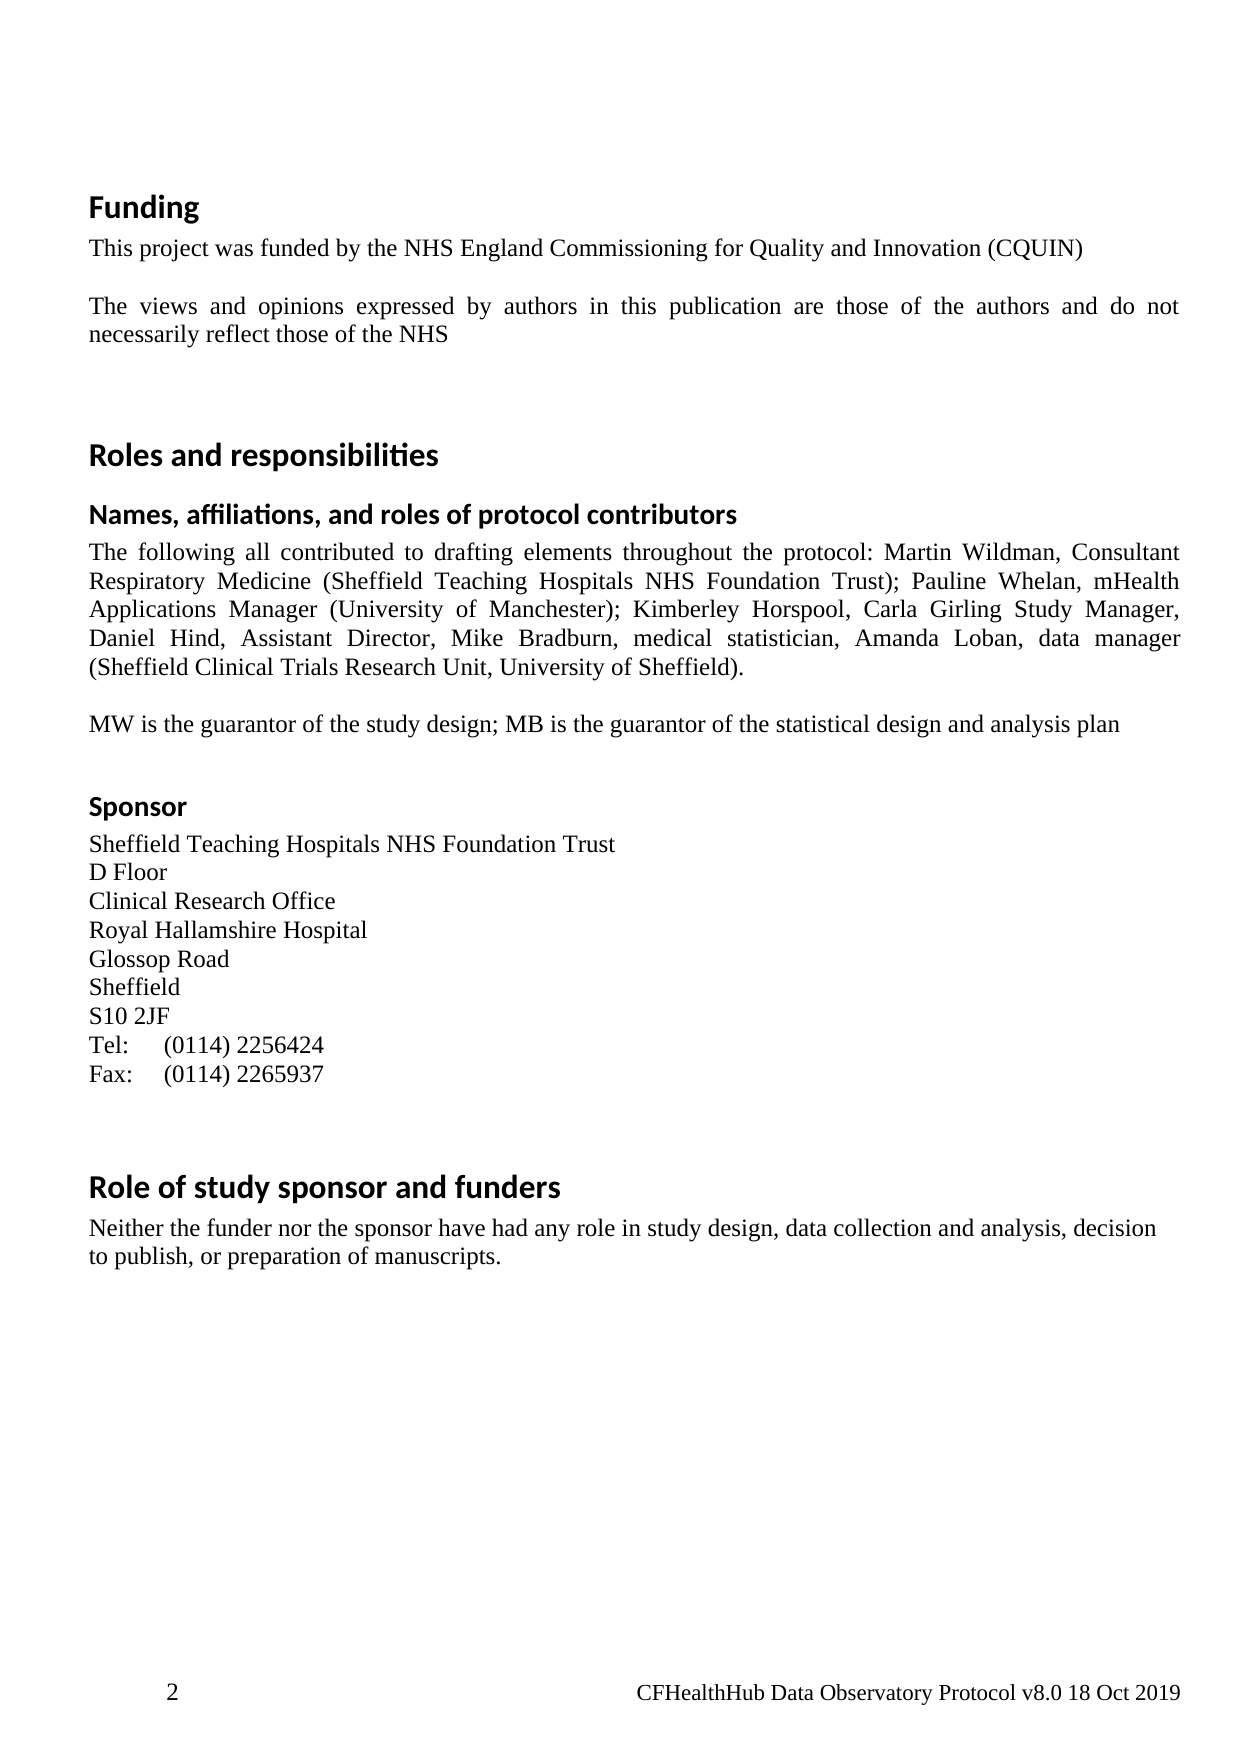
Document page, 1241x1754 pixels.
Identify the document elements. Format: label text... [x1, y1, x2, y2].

subtitle Names, affiliations, and roles of protocol contributors [88, 496, 1181, 532]
text Sheffield [88, 972, 1181, 1001]
text The following all contributed to drafting elements throughout the protocol: Martin Wildman, Consultant Respiratory Medicine (Sheffield Teaching Hospitals NHS Foundation Trust); Pauline Whelan, mHealth Applications Manager (University of Manchester); Kimberley Horspool, Carla Girling Study Manager, Daniel Hind, Assistant Director, Mike Bradburn, medical statistician, Amanda Loban, data manager (Sheffield Clinical Trials Research Unit, University of Sheffield). [88, 537, 1181, 681]
text D Floor [88, 857, 1181, 886]
text Glossop Road [88, 944, 1181, 972]
text The views and opinions expressed by authors in this publication are those of the authors and do not necessarily reflect those of the NHS [88, 291, 1181, 348]
subtitle Sponsor [88, 788, 1181, 823]
text Tel: (0114) 2256424 [88, 1030, 1181, 1059]
text Clinical Research Office [88, 886, 1181, 915]
text Roles and responsibilities [88, 434, 1181, 475]
text Neither the funder nor the sponsor have had any role in study design, data collection and analysis, decision to publish, or preparation of manuscripts. [88, 1213, 1181, 1270]
subtitle Funding [88, 186, 1181, 227]
text Fax: (0114) 2265937 [88, 1059, 1181, 1087]
text S10 2JF [88, 1001, 1181, 1030]
text This project was funded by the NHS England Commissioning for Quality and Innovation (CQUIN) [88, 233, 1181, 262]
subtitle Role of study sponsor and funders [88, 1166, 1181, 1207]
text MW is the guarantor of the study design; MB is the guarantor of the statistical design and analysis plan [88, 709, 1181, 738]
text Royal Hallamshire Hospital [88, 915, 1181, 944]
text Sheffield Teaching Hospitals NHS Foundation Trust [88, 829, 1181, 857]
